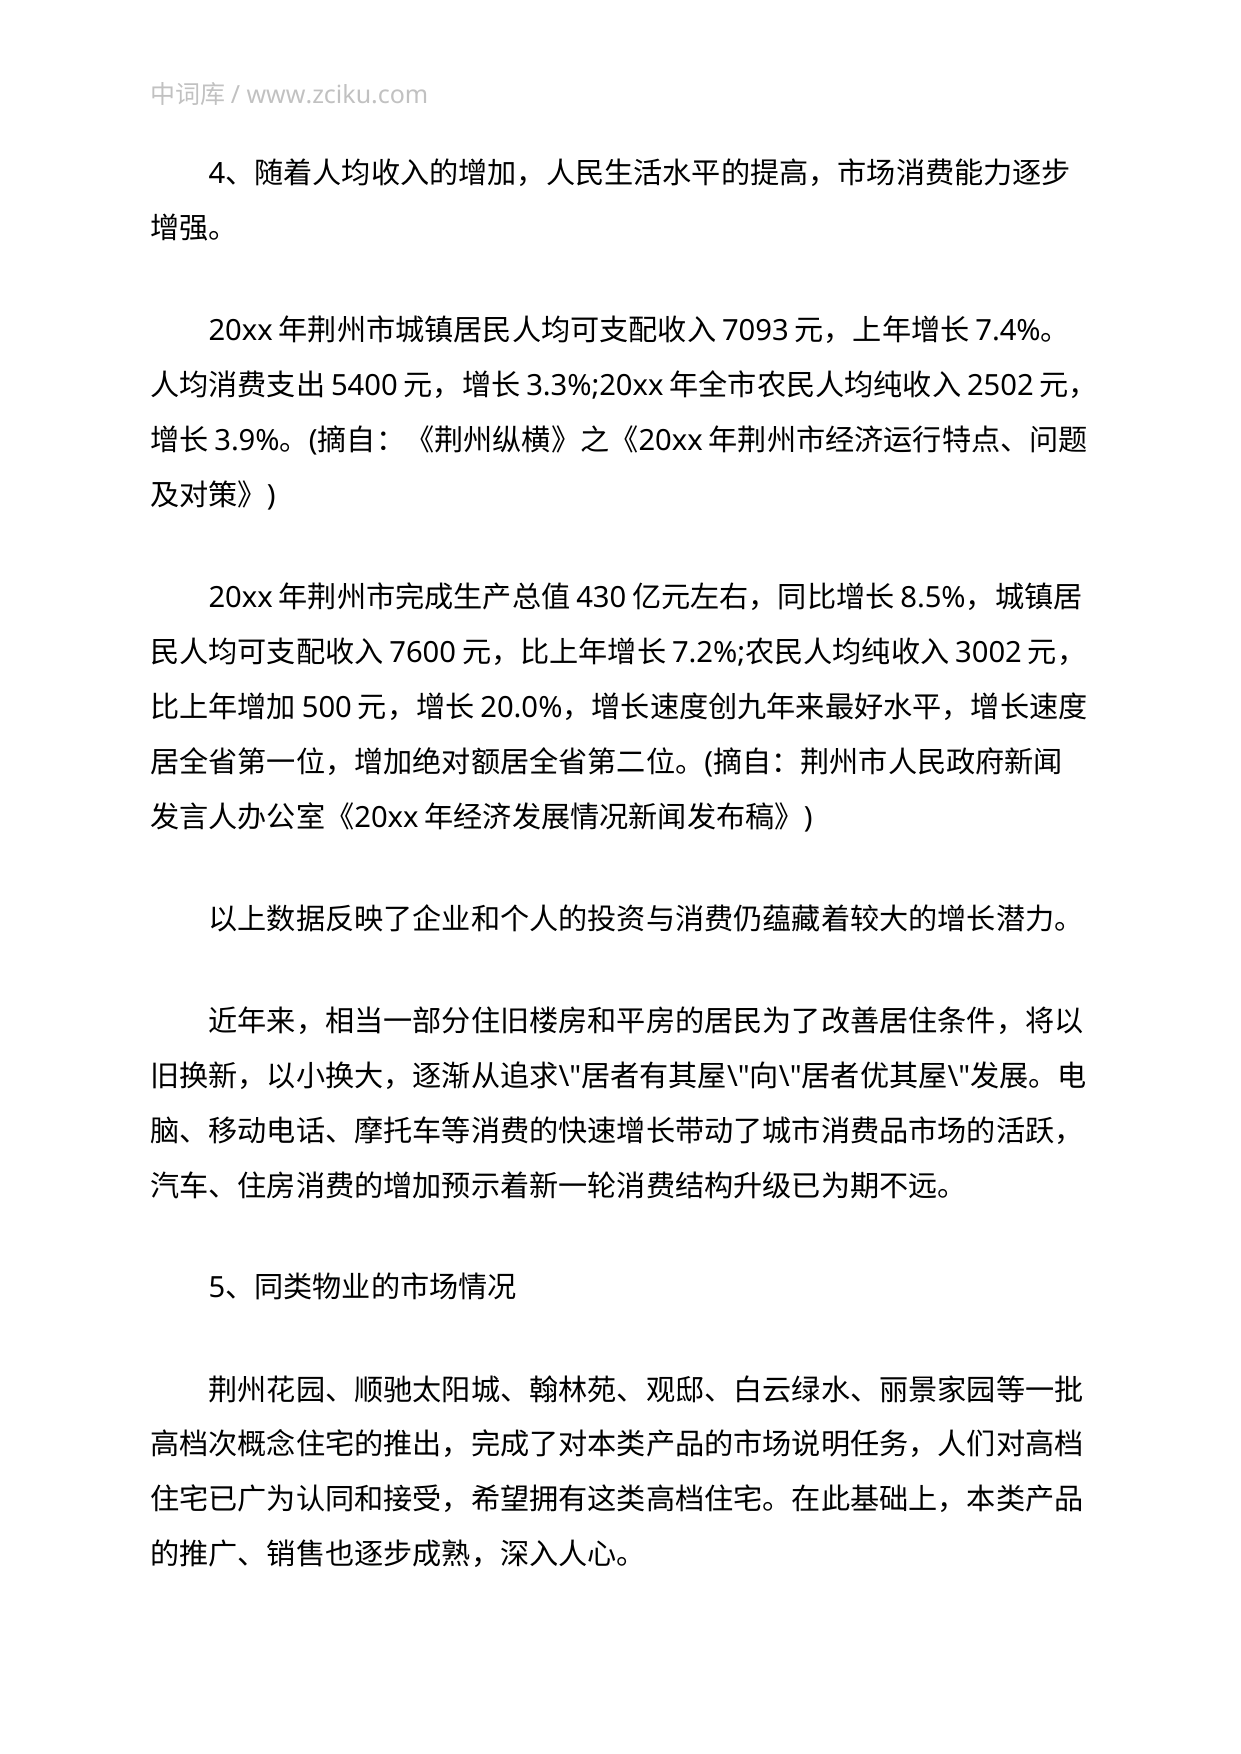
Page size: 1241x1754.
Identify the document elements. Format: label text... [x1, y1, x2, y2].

text 以上数据反映了企业和个人的投资与消费仍蕴藏着较大的增长潜力。 [150, 896, 1090, 938]
text 近年来，相当一部分住旧楼房和平房的居民为了改善居住条件，将以旧换新，以小换大，逐渐从追求\"居者有其屋\"向\"居者优其屋\"发展。电脑、移动电话、摩托车等消费的快速增长带动了城市消费品市场的活跃，汽车、住房消费的增加预示着新一轮消费结构升级已为期不远。 [150, 997, 1090, 1204]
text 20xx年荆州市城镇居民人均可支配收入7093元，上年增长7.4%。人均消费支出5400元，增长3.3%;20xx年全市农民人均纯收入2502元，增长3.9%。(摘自：《荆州纵横》之《20xx年荆州市经济运行特点、问题及对策》) [150, 307, 1090, 514]
text 荆州花园、顺驰太阳城、翰林苑、观邸、白云绿水、丽景家园等一批高档次概念住宅的推出，完成了对本类产品的市场说明任务，人们对高档住宅已广为认同和接受，希望拥有这类高档住宅。在此基础上，本类产品的推广、销售也逐步成熟，深入人心。 [150, 1366, 1090, 1573]
text 4、随着人均收入的增加，人民生活水平的提高，市场消费能力逐步增强。 [150, 150, 1090, 247]
text 20xx年荆州市完成生产总值430亿元左右，同比增长8.5%，城镇居民人均可支配收入7600元，比上年增长7.2%;农民人均纯收入3002元，比上年增加500元，增长20.0%，增长速度创九年来最好水平，增长速度居全省第一位，增加绝对额居全省第二位。(摘自：荆州市人民政府新闻发言人办公室《20xx年经济发展情况新闻发布稿》) [150, 574, 1090, 836]
text 5、同类物业的市场情况 [150, 1264, 1090, 1306]
